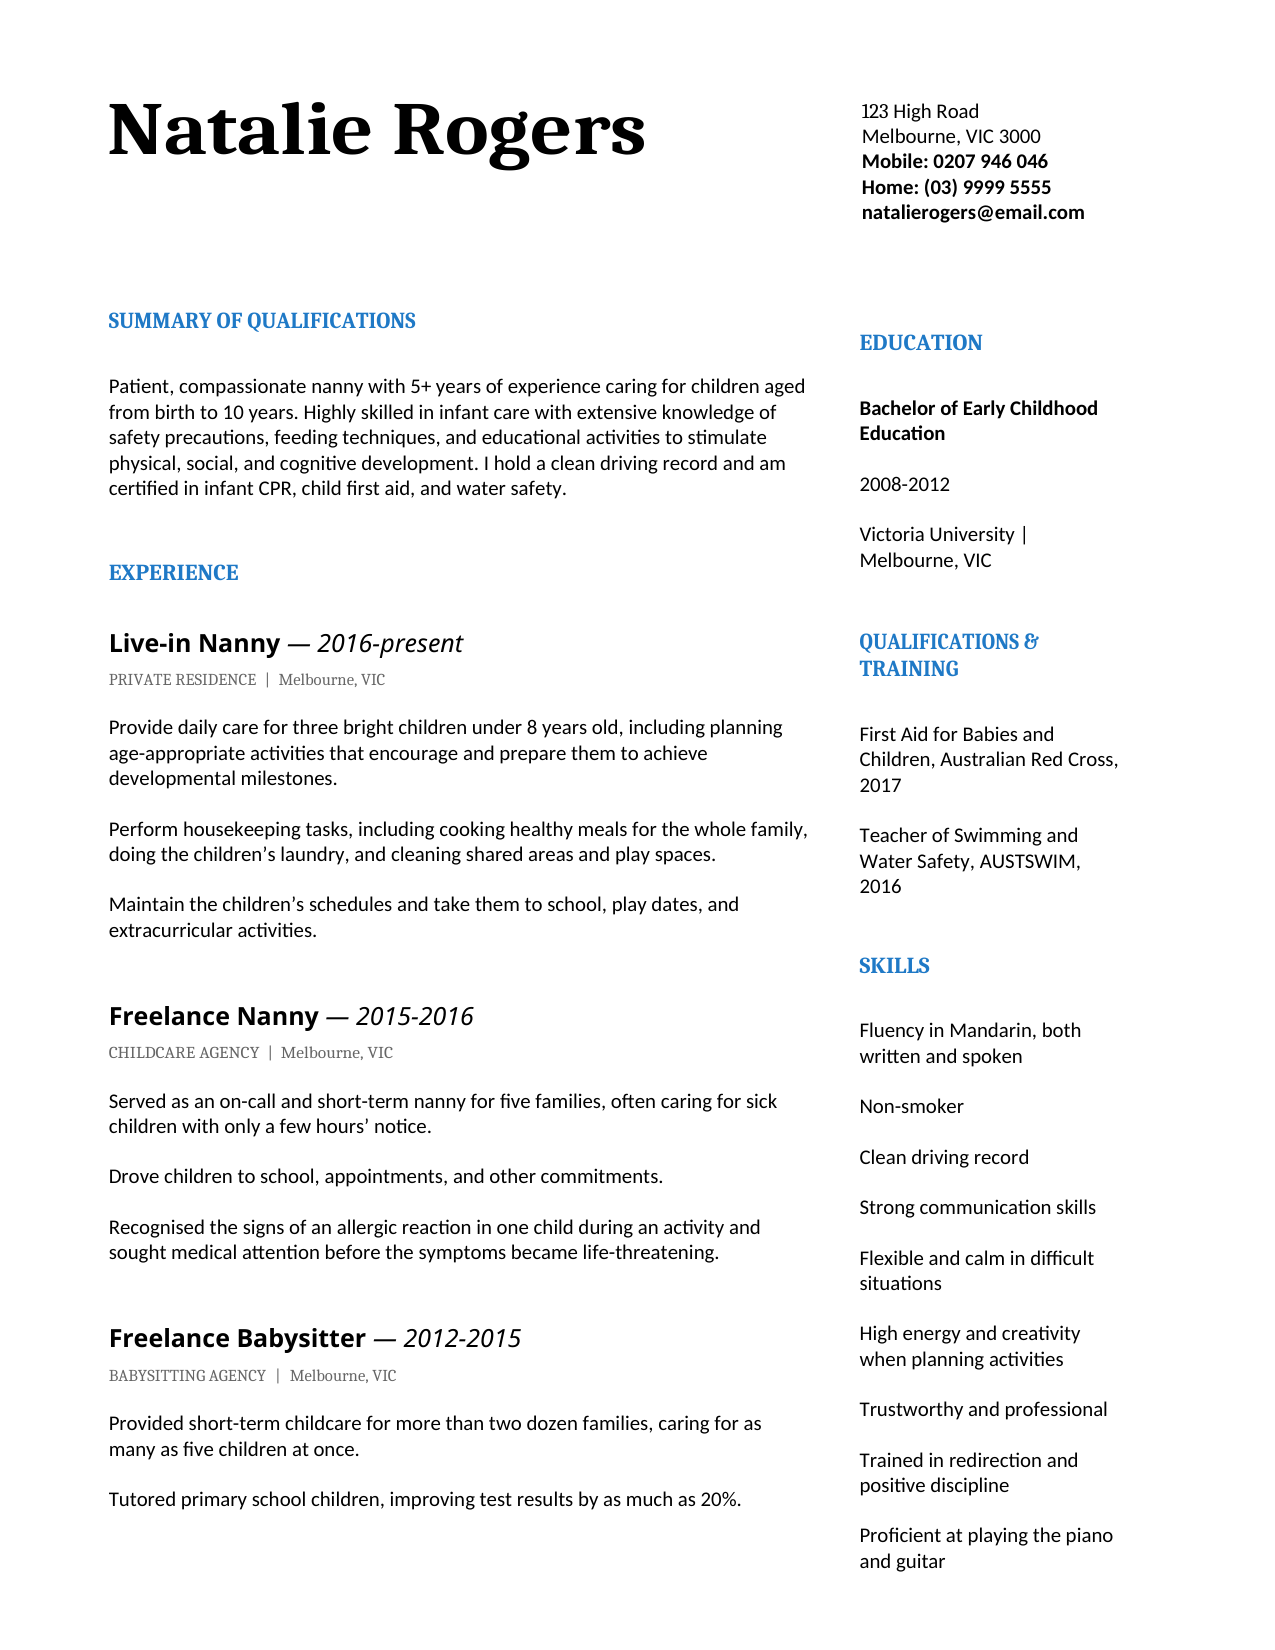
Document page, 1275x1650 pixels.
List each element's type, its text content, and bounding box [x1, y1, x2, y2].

text BABYSITTING AGENCY | Melbourne, VIC [108, 1366, 812, 1385]
text Perform housekeeping tasks, including cooking healthy meals for the whole family, doing the children’s laundry, and cleaning shared areas and play spaces. [108, 816, 812, 867]
text Trustworthy and professional [859, 1396, 1127, 1422]
text Drove children to school, appointments, and other commitments. [108, 1164, 812, 1189]
subtitle SKILLS [859, 953, 1127, 979]
text 123 High Road [862, 98, 1127, 123]
text PRIVATE RESIDENCE | Melbourne, VIC [108, 670, 812, 689]
text CHILDCARE AGENCY | Melbourne, VIC [108, 1044, 812, 1063]
text Home: (03) 9999 5555 [862, 174, 1127, 199]
text Provide daily care for three bright children under 8 years old, including planning age-appropriate activities that encourage and prepare them to achieve developmental milestones. [108, 714, 812, 791]
text Served as an on-call and short-term nanny for five families, often caring for sick children with only a few hours’ notice. [108, 1088, 812, 1139]
text Clean driving record [859, 1144, 1127, 1169]
text Strong communication skills [859, 1194, 1127, 1220]
text Proficient at playing the piano and guitar [859, 1523, 1127, 1573]
text Melbourne, VIC 3000 [862, 123, 1127, 149]
text Freelance Babysitter — 2012-2015 [108, 1321, 812, 1355]
text Victoria University | Melbourne, VIC [859, 521, 1127, 572]
text Bachelor of Early Childhood Education [859, 395, 1127, 446]
text Recognised the signs of an allergic reaction in one child during an activity and sought medical attention before the symptoms became life-threatening. [108, 1214, 812, 1265]
text Provided short-term childcare for more than two dozen families, caring for as many as five children at once. [108, 1410, 812, 1461]
text Patient, compassionate nanny with 5+ years of experience caring for children aged from birth to 10 years. Highly skilled in infant care with extensive knowledge of safety precautions, feeding techniques, and educational activities to stimulate physical, social, and cognitive development. I hold a clean driving record and am certified in infant CPR, child first aid, and water safety. [108, 373, 812, 501]
text Trained in redirection and positive discipline [859, 1447, 1127, 1498]
text Freelance Nanny — 2015-2016 [108, 998, 812, 1033]
text Fluency in Mandarin, both written and spoken [859, 1018, 1127, 1068]
text High energy and creativity when planning activities [859, 1321, 1127, 1371]
text Live-in Nanny — 2016-present [108, 625, 812, 659]
text EDUCATION [859, 329, 1127, 356]
text Teacher of Swimming and Water Safety, AUSTSWIM, 2016 [859, 822, 1127, 899]
subtitle QUALIFICATIONS & TRAINING [859, 629, 1067, 682]
text Maintain the children’s schedules and take them to school, play dates, and extracurricular activities. [108, 892, 812, 942]
text Flexible and calm in difficult situations [859, 1245, 1127, 1296]
subtitle EXPERIENCE [108, 560, 812, 586]
text 2008-2012 [859, 471, 1127, 496]
text Mobile: 0207 946 046 [862, 149, 1127, 174]
subtitle SUMMARY OF QUALIFICATIONS [108, 308, 812, 334]
text First Aid for Babies and Children, Australian Red Cross, 2017 [859, 721, 1127, 797]
text natalierogers@email.com [862, 199, 1127, 225]
text Non-smoker [859, 1093, 1127, 1119]
text Tutored primary school children, improving test results by as much as 20%. [108, 1487, 812, 1512]
